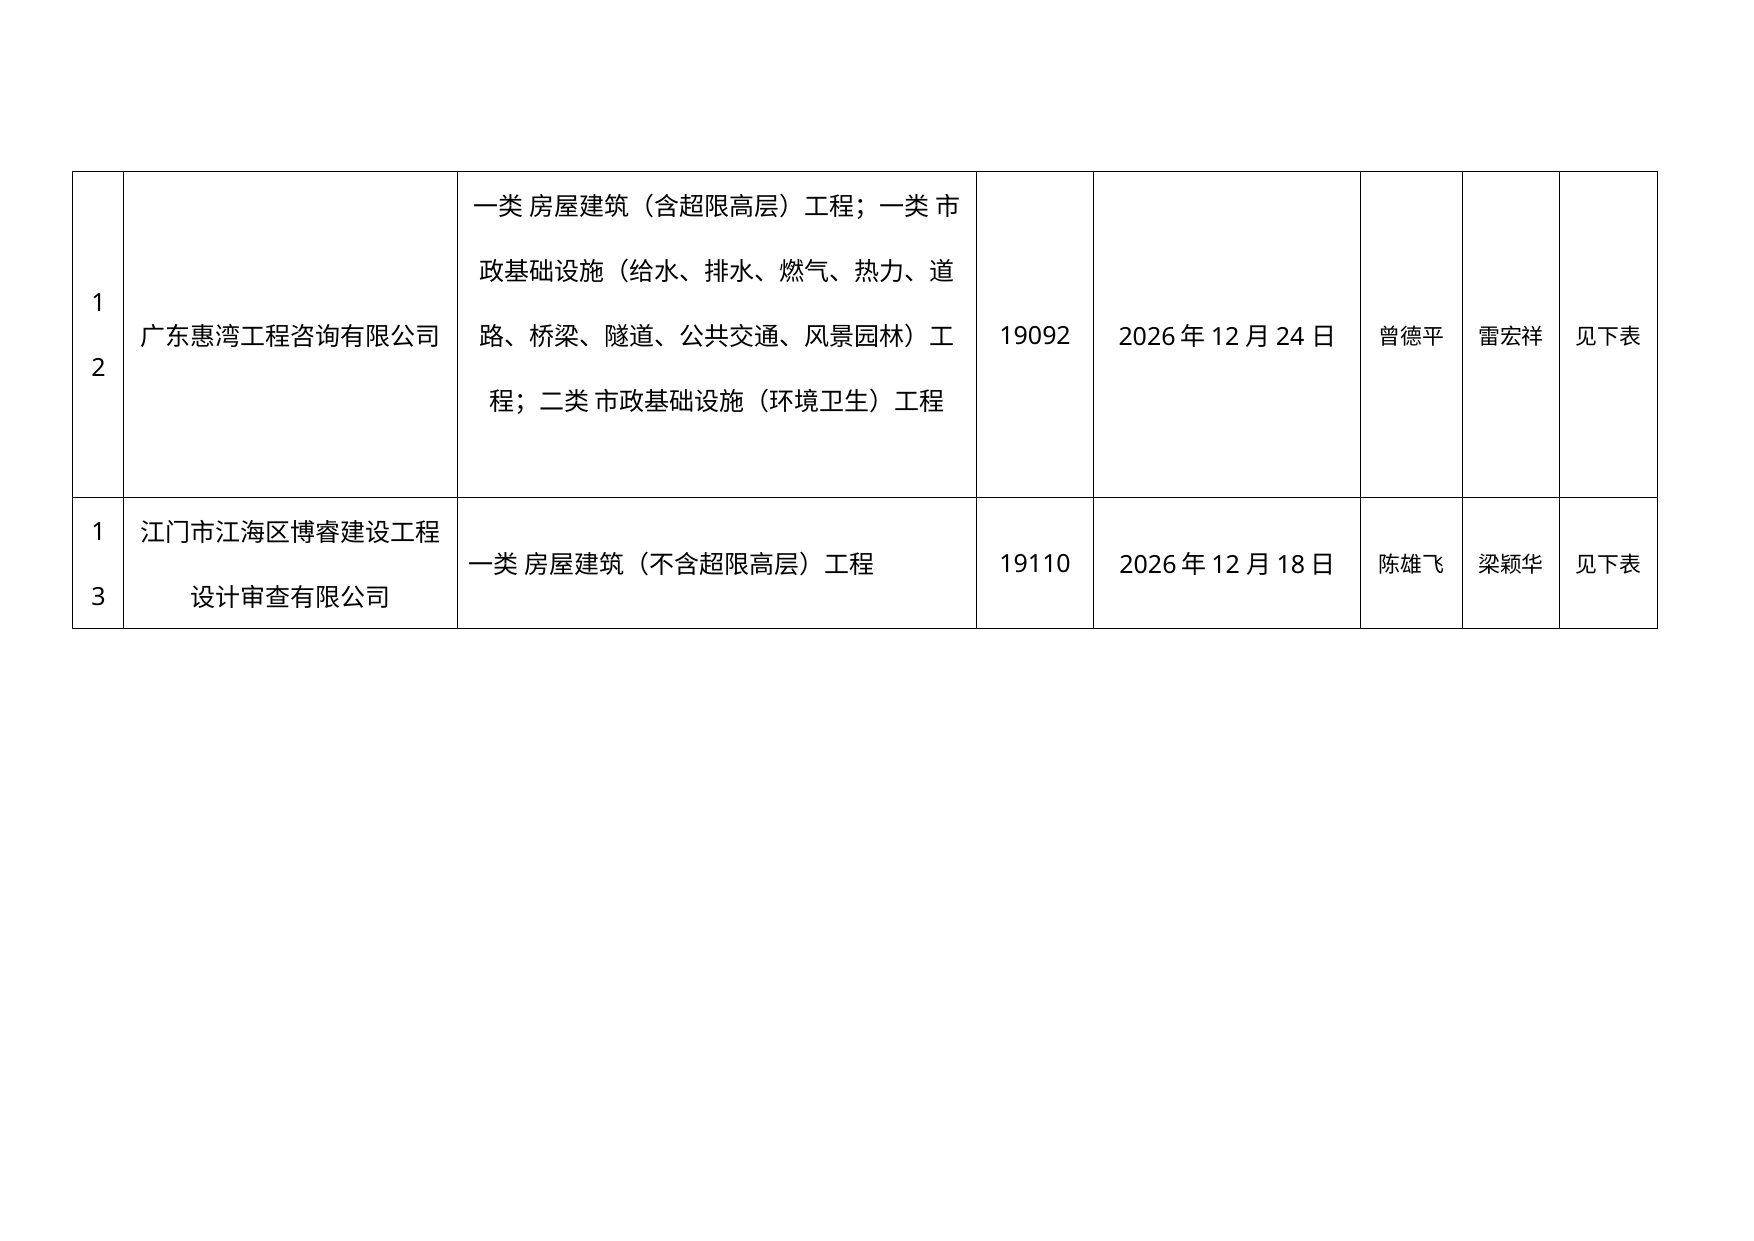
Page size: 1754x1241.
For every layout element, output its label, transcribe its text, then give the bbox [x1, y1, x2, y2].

table_cell 陈雄飞 [1361, 498, 1462, 628]
table_cell 雷宏祥 [1463, 172, 1559, 497]
table_cell 19110 [977, 498, 1093, 628]
table_cell 见下表 [1560, 498, 1657, 628]
table_cell 广东惠湾工程咨询有限公司 [124, 172, 457, 497]
table_cell 一类 房屋建筑（不含超限高层）工程 [458, 498, 976, 628]
table_cell 2026年12 月18日 [1094, 498, 1360, 628]
table_cell 2026年12 月24 日 [1094, 172, 1360, 497]
table_cell 见下表 [1560, 172, 1657, 497]
table_cell 梁颖华 [1463, 498, 1559, 628]
table_cell 曾德平 [1361, 172, 1462, 497]
table_cell 一类 房屋建筑（含超限高层）工程；一类 市政基础设施（给水、排水、燃气、热力、道路、桥梁、隧道、公共交通、风景园林）工程；二类 市政基础设施（环境卫生）工程 [458, 172, 976, 497]
table_cell 12 [73, 172, 123, 497]
table_cell 19092 [977, 172, 1093, 497]
table_cell 江门市江海区博睿建设工程设计审查有限公司 [124, 498, 457, 628]
table_cell 13 [73, 498, 123, 628]
